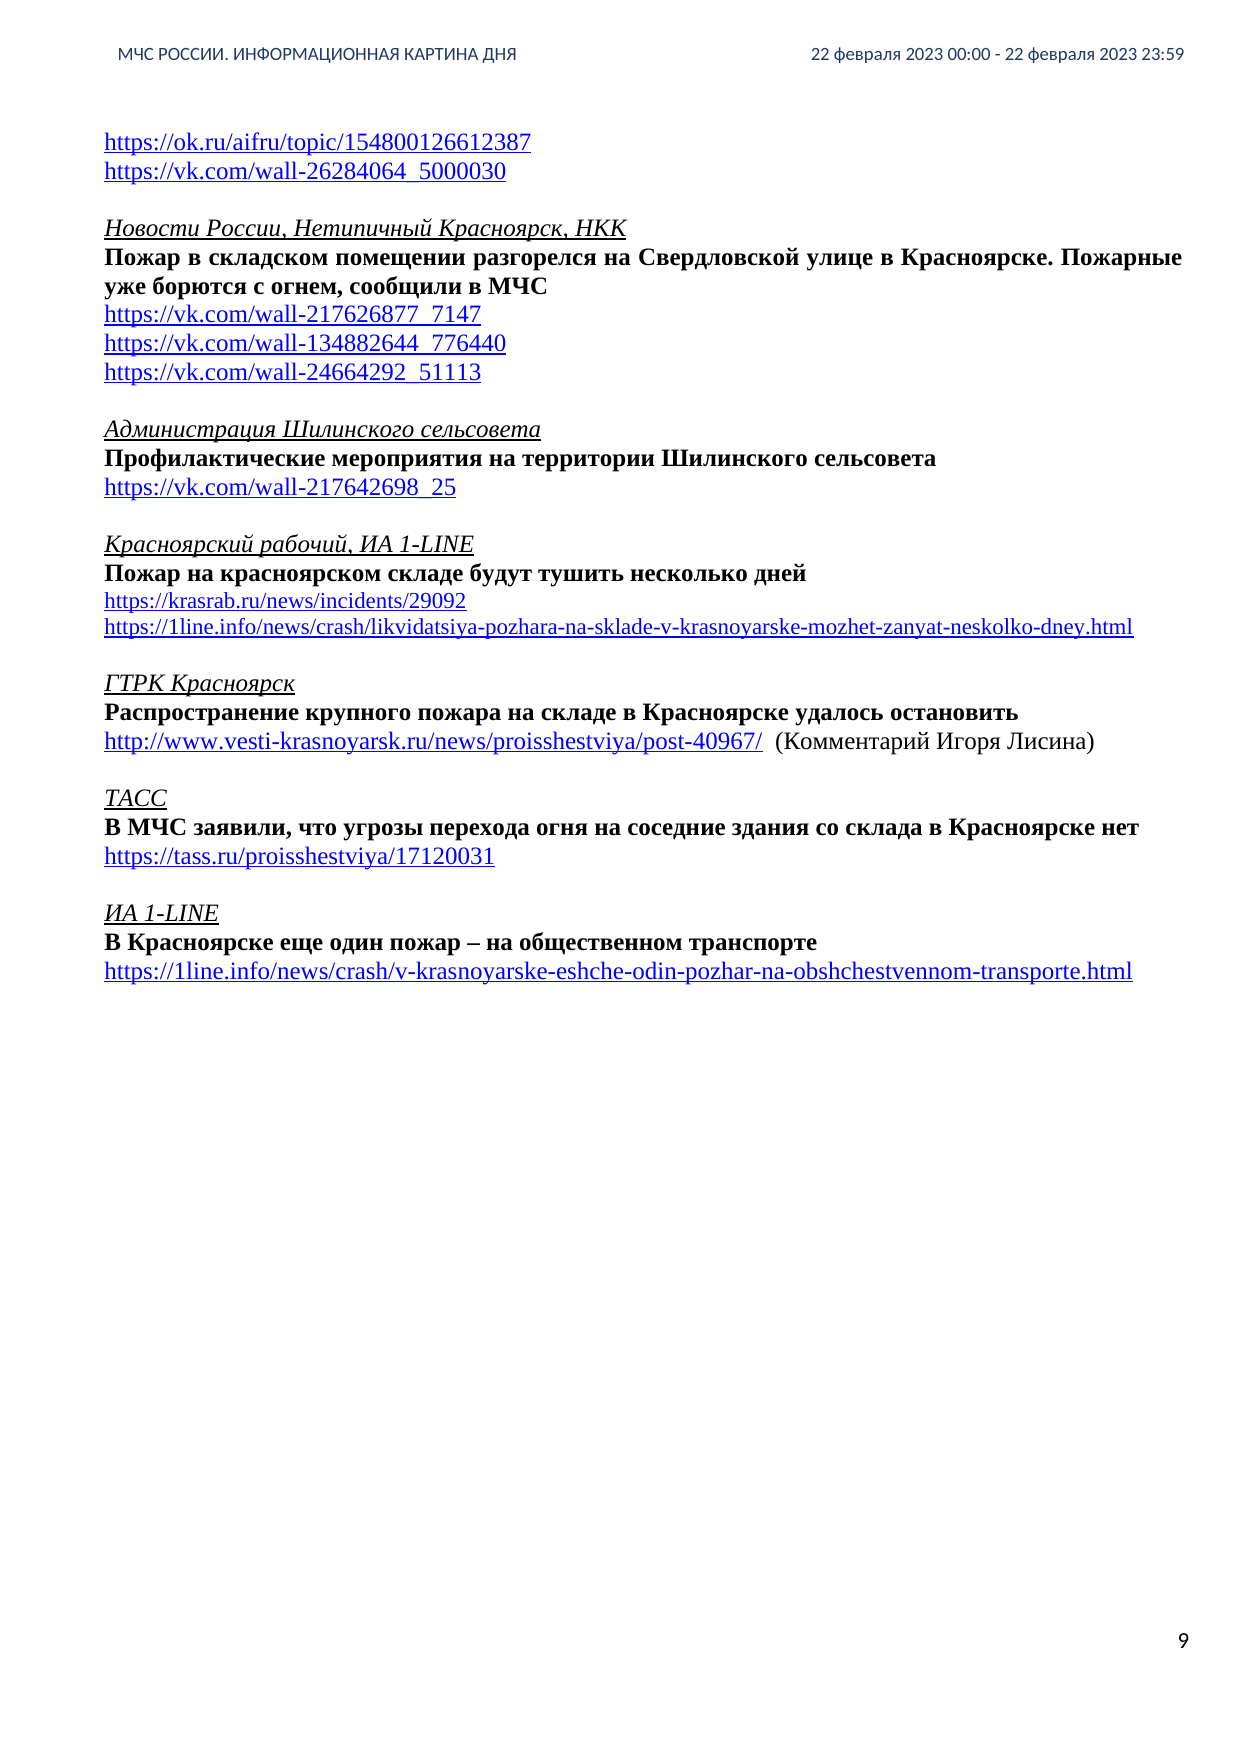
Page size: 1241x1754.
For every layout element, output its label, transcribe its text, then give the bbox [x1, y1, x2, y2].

subtitle Распространение крупного пожара на складе в Красноярске удалось остановить [104, 697, 1183, 726]
list ГТРК Красноярск [104, 668, 1196, 697]
subtitle В МЧС заявили, что угрозы перехода огня на соседние здания со склада в Красноярске нет [104, 812, 1183, 841]
text https://1line.info/news/crash/likvidatsiya-pozhara-na-sklade-v-krasnoyarske-mozhet-zanyat-neskolko-dney.html [104, 613, 1196, 640]
subtitle ТАСС [104, 783, 1183, 812]
text https://vk.com/wall-26284064_5000030 [104, 156, 1181, 184]
text https://vk.com/wall-217626877_7147 [104, 299, 1196, 328]
text https://krasrab.ru/news/incidents/29092 [104, 587, 1196, 613]
text https://ok.ru/aifru/topic/154800126612387 [104, 127, 1181, 156]
subtitle ИА 1-LINE [104, 898, 1183, 927]
text https://vk.com/wall-24664292_51113 [104, 357, 1196, 386]
list http://www.vesti-krasnoyarsk.ru/news/proisshestviya/post-40967/ (Комментарий Игоря Лисина) [104, 726, 1196, 755]
subtitle Красноярский рабочий, ИА 1-LINE [104, 529, 1183, 558]
subtitle Администрация Шилинского сельсовета [104, 414, 1183, 443]
list https://1line.info/news/crash/v-krasnoyarske-eshche-odin-pozhar-na-obshchestvennom-transporte.html [104, 956, 1196, 985]
subtitle Пожар в складском помещении разгорелся на Свердловской улице в Красноярске. Пожарные уже борются с огнем, сообщили в МЧС [104, 242, 1183, 299]
text https://vk.com/wall-217642698_25 [104, 472, 1196, 501]
list https://tass.ru/proisshestviya/17120031 [104, 841, 1196, 870]
text Профилактические мероприятия на территории Шилинского сельсовета [104, 443, 1181, 472]
subtitle В Красноярске еще один пожар – на общественном транспорте [104, 927, 1183, 956]
text https://vk.com/wall-134882644_776440 [104, 328, 1196, 357]
subtitle Новости России, Нетипичный Красноярск, НКК [104, 213, 1183, 242]
subtitle Пожар на красноярском складе будут тушить несколько дней [104, 558, 1183, 587]
